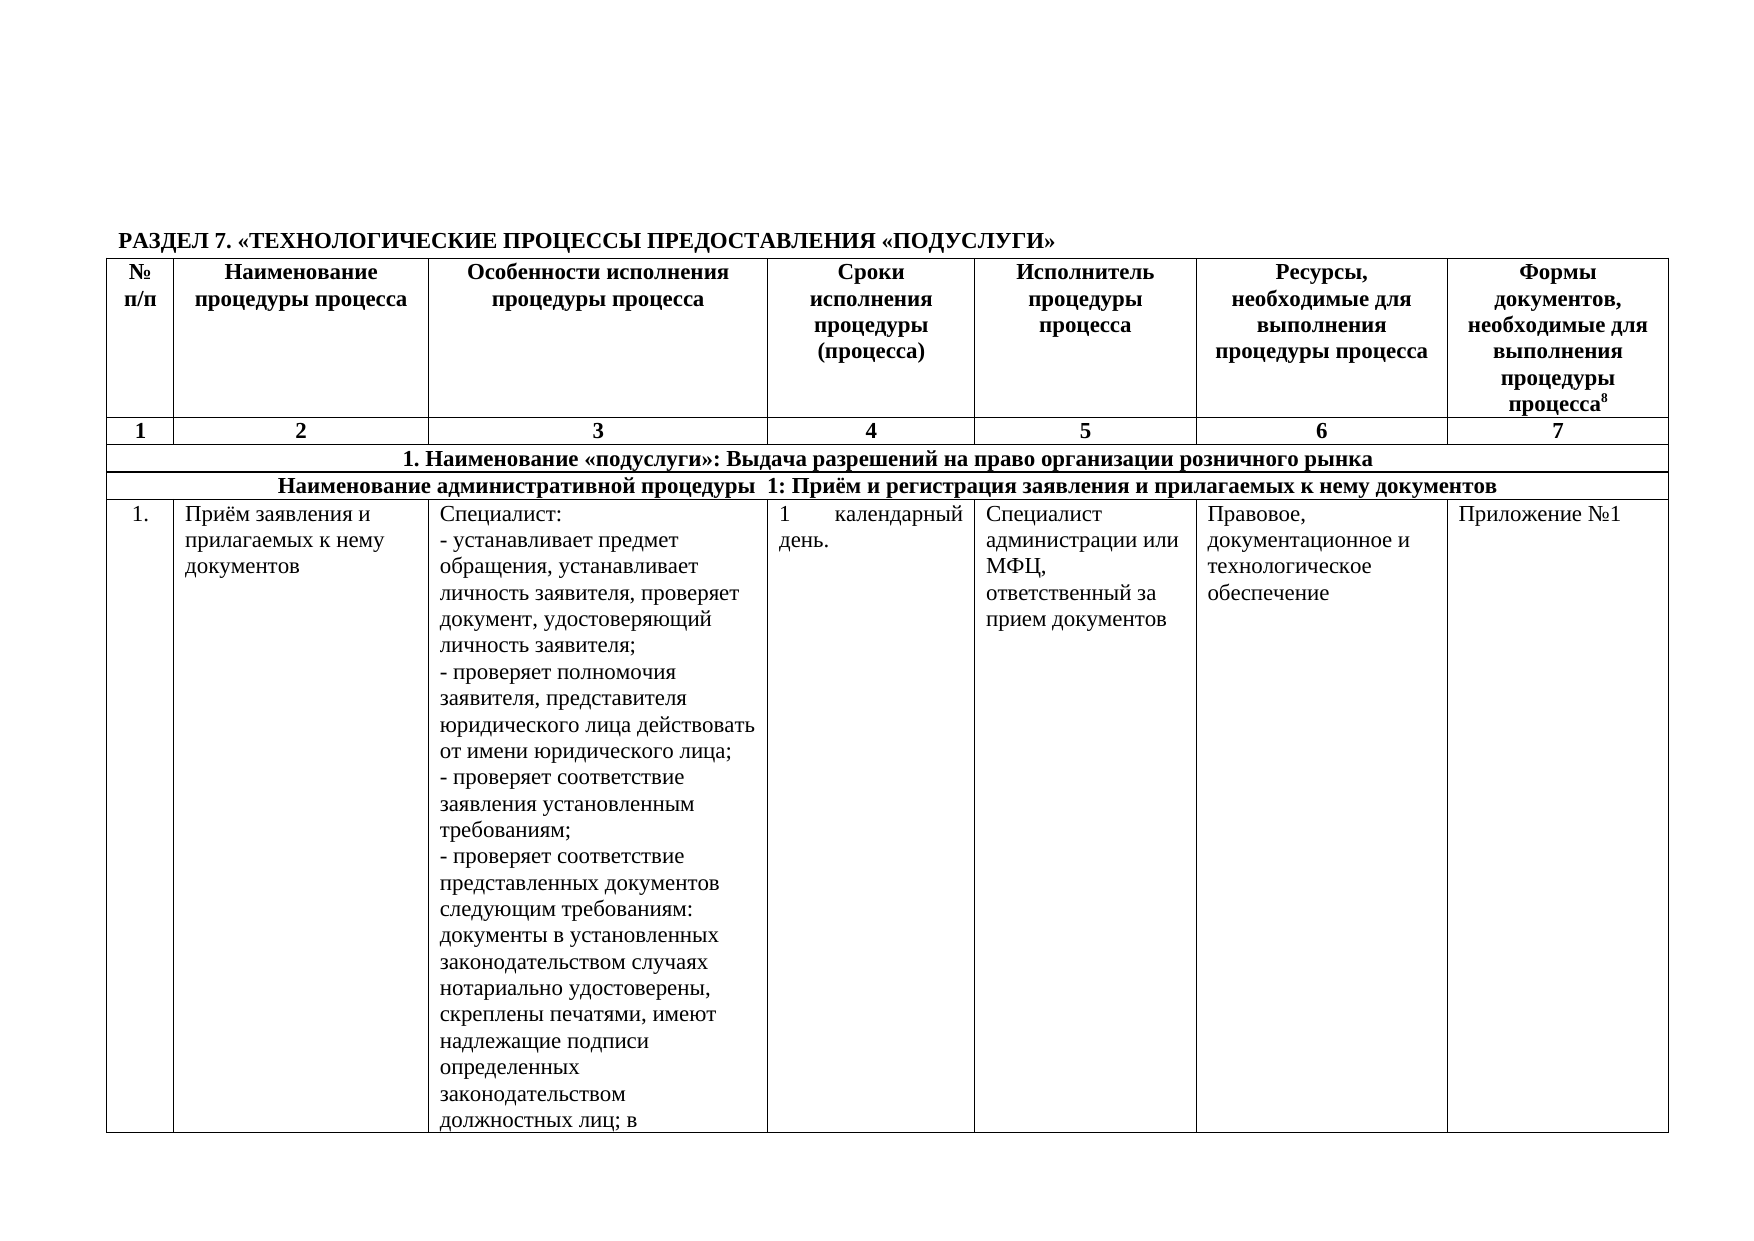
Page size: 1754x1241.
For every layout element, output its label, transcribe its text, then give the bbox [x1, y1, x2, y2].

subtitle РАЗДЕЛ 7. «ТЕХНОЛОГИЧЕСКИЕ ПРОЦЕССЫ ПРЕДОСТАВЛЕНИЯ «ПОДУСЛУГИ» [118, 227, 1636, 253]
table_cell 1 [107, 418, 173, 444]
table_cell 7 [1448, 418, 1668, 444]
table_cell 6 [1197, 418, 1447, 444]
table_cell 3 [429, 418, 767, 444]
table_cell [174, 500, 428, 1132]
table_header Исполнитель процедуры процесса [975, 259, 1196, 417]
table_cell 2 [174, 418, 428, 444]
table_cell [429, 500, 767, 1132]
table_cell 1. Наименование «подуслуги»: Выдача разрешений на право организации розничного рынка [107, 445, 1668, 471]
table_cell Приложение №1 [1448, 500, 1668, 1132]
table_header Ресурсы, необходимые для выполнения процедуры процесса [1197, 259, 1447, 417]
table_cell 1. [107, 500, 173, 1132]
table_header № п/п [107, 259, 173, 417]
table_cell 5 [975, 418, 1196, 444]
table_cell 1 календарный день. [768, 500, 974, 1132]
table_header Наименование процедуры процесса [174, 259, 428, 417]
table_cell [1197, 500, 1447, 1132]
table_header Сроки исполнения процедуры (процесса) [768, 259, 974, 417]
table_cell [975, 500, 1196, 1132]
table_cell Наименование административной процедуры 1: Приём и регистрация заявления и прилагаемых к нему документов [107, 473, 1668, 499]
table_header Формы документов, необходимые для выполнения процедуры процесса8 [1448, 259, 1668, 417]
table_cell 4 [768, 418, 974, 444]
table_header Особенности исполнения процедуры процесса [429, 259, 767, 417]
